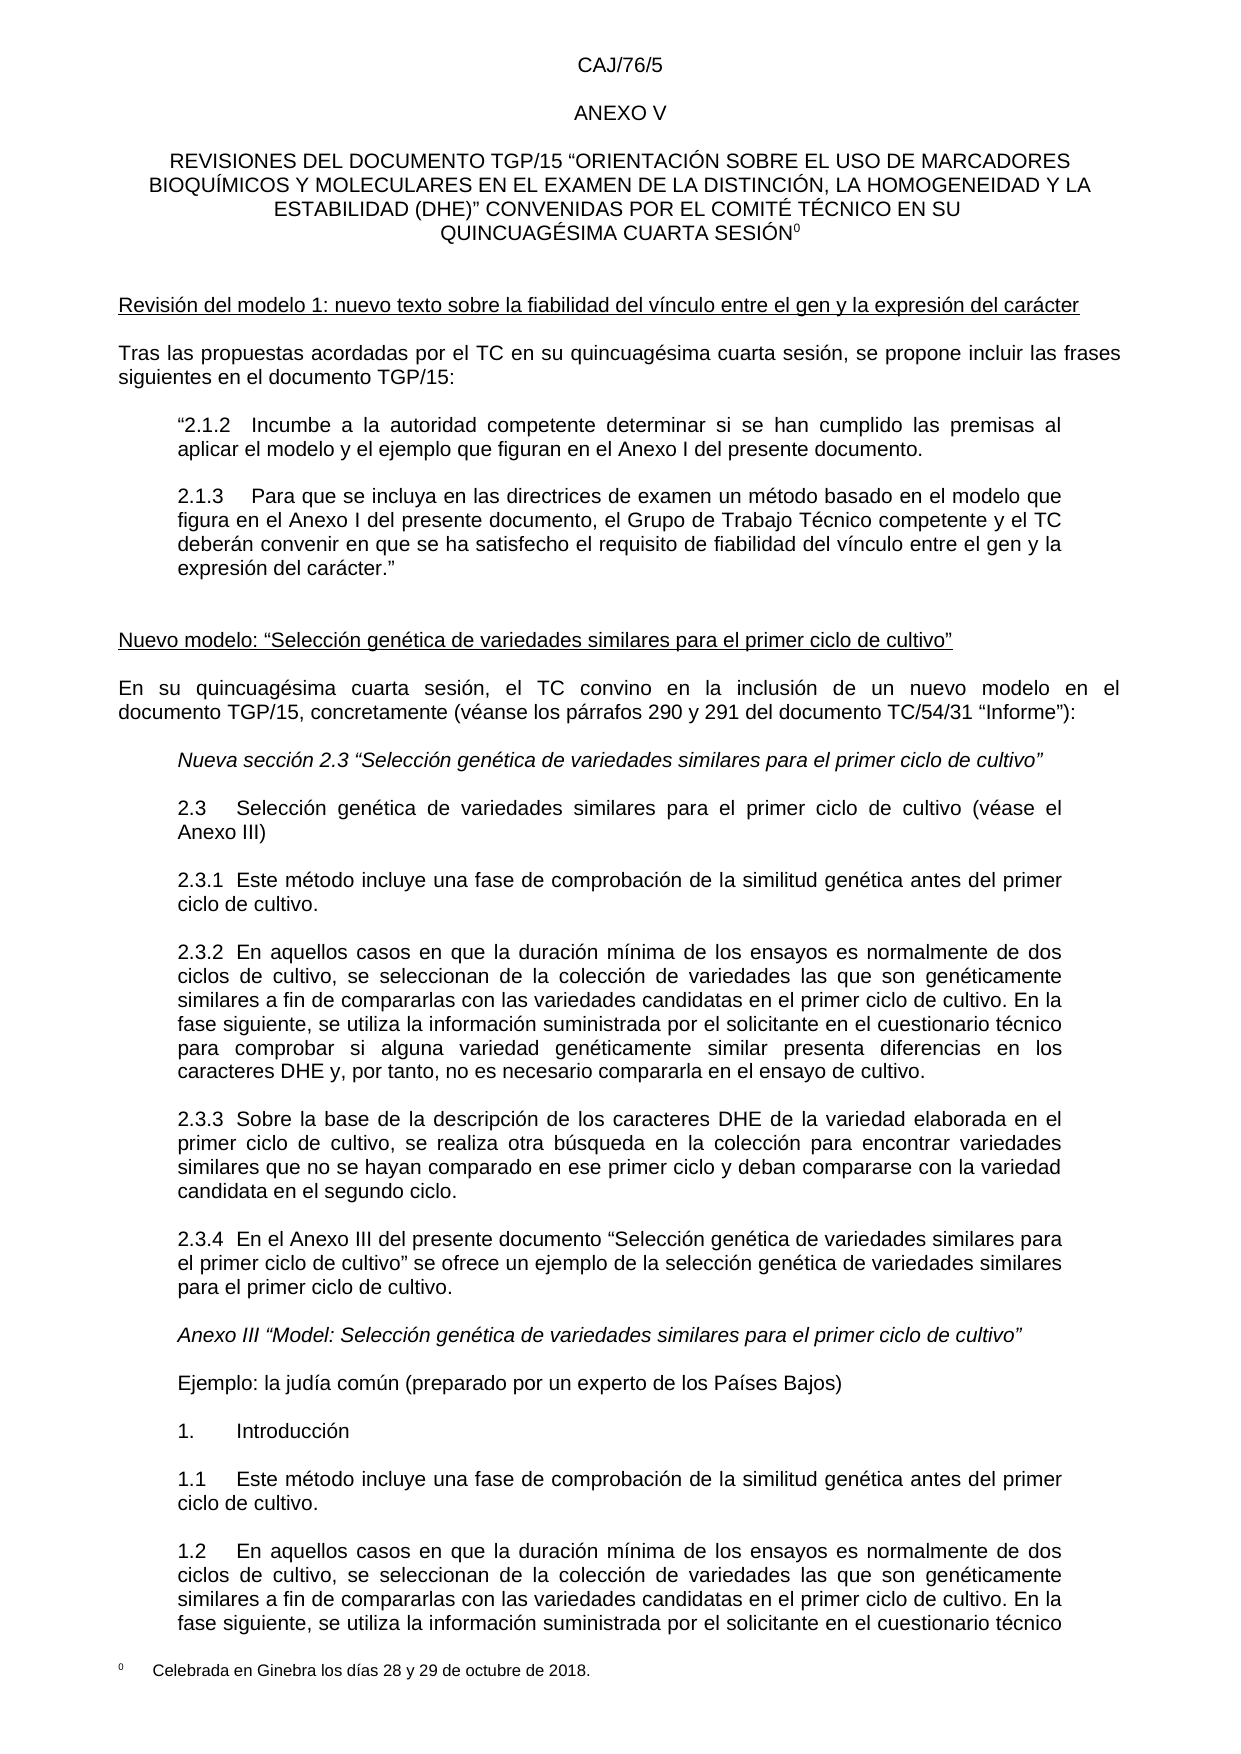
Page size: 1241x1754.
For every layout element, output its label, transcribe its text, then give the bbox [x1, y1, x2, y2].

text “2.1.2 Incumbe a la autoridad competente determinar si se han cumplido las premisas al aplicar el modelo y el ejemplo que figuran en el Anexo I del presente documento. [177, 412, 1063, 460]
text Revisión del modelo 1: nuevo texto sobre la fiabilidad del vínculo entre el gen y la expresión del carácter [118, 293, 1122, 317]
text Ejemplo: la judía común (preparado por un experto de los Países Bajos) [177, 1371, 1063, 1395]
text 2.3.1 Este método incluye una fase de comprobación de la similitud genética antes del primer ciclo de cultivo. [177, 868, 1063, 916]
text 2.3.4 En el Anexo III del presente documento “Selección genética de variedades similares para el primer ciclo de cultivo” se ofrece un ejemplo de la selección genética de variedades similares para el primer ciclo de cultivo. [177, 1227, 1063, 1299]
text Nuevo modelo: “Selección genética de variedades similares para el primer ciclo de cultivo” [118, 628, 1122, 652]
text Tras las propuestas acordadas por el TC en su quincuagésima cuarta sesión, se propone incluir las frases siguientes en el documento TGP/15: [118, 341, 1122, 388]
text REVISIONES DEL documento TGP/15 “Orientación sobre el uso de marcadores bioquímicos y moleculares en el examen de la distinción, la homogeneidad y la estabilidad (DHE)” CONVENIDAS POR EL COMITÉ TÉCNICO EN SU QUINCUAGÉSIMA CUARTA SESIÓN [118, 149, 1122, 245]
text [177, 1538, 1063, 1634]
text Nueva sección 2.3 “Selección genética de variedades similares para el primer ciclo de cultivo” [177, 748, 1063, 772]
text Anexo III “Model: Selección genética de variedades similares para el primer ciclo de cultivo” [177, 1323, 1063, 1347]
text 2.3.3 Sobre la base de la descripción de los caracteres DHE de la variedad elaborada en el primer ciclo de cultivo, se realiza otra búsqueda en la colección para encontrar variedades similares que no se hayan comparado en ese primer ciclo y deban compararse con la variedad candidata en el segundo ciclo. [177, 1107, 1063, 1203]
text 2.1.3 Para que se incluya en las directrices de examen un método basado en el modelo que figura en el Anexo I del presente documento, el Grupo de Trabajo Técnico competente y el TC deberán convenir en que se ha satisfecho el requisito de fiabilidad del vínculo entre el gen y la expresión del carácter.” [177, 484, 1063, 580]
text 1.1 Este método incluye una fase de comprobación de la similitud genética antes del primer ciclo de cultivo. [177, 1467, 1063, 1514]
text En su quincuagésima cuarta sesión, el TC convino en la inclusión de un nuevo modelo en el documento TGP/15, concretamente (véanse los párrafos 290 y 291 del documento TC/54/31 “Informe”): [118, 676, 1122, 724]
text 1. Introducción [177, 1419, 1063, 1443]
text 2.3 Selección genética de variedades similares para el primer ciclo de cultivo (véase el Anexo III) [177, 796, 1063, 844]
text 2.3.2 En aquellos casos en que la duración mínima de los ensayos es normalmente de dos ciclos de cultivo, se seleccionan de la colección de variedades las que son genéticamente similares a fin de compararlas con las variedades candidatas en el primer ciclo de cultivo. En la fase siguiente, se utiliza la información suministrada por el solicitante en el cuestionario técnico para comprobar si alguna variedad genéticamente similar presenta diferencias en los caracteres DHE y, por tanto, no es necesario compararla en el ensayo de cultivo. [177, 939, 1063, 1083]
